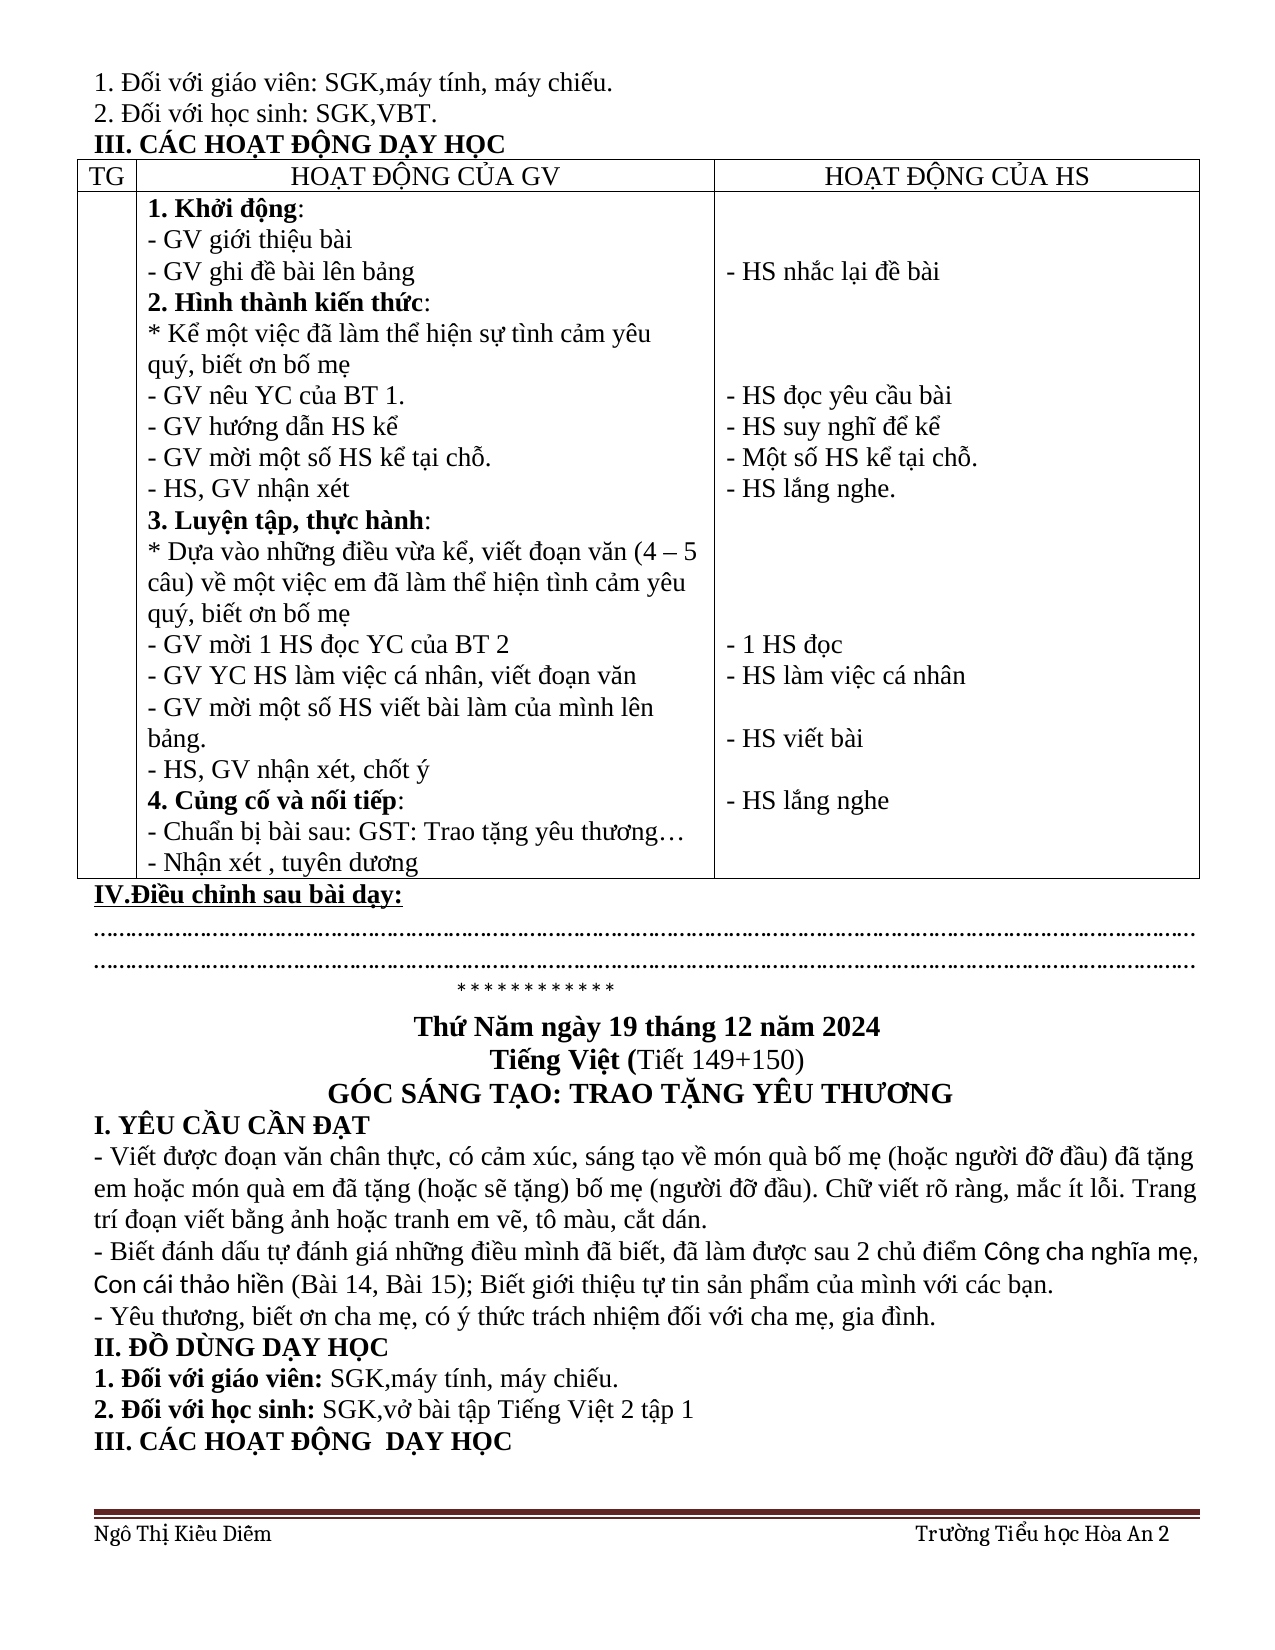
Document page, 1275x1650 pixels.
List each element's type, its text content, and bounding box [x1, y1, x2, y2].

text III. CÁC HOẠT ĐỘNG DẠY HỌC [94, 1424, 1200, 1456]
text 1. Đối với giáo viên: SGK,máy tính, máy chiếu. [94, 66, 1200, 97]
text ************ [94, 976, 1200, 1009]
text Thứ Năm ngày 19 tháng 12 năm 2024 [94, 1009, 1200, 1042]
text 2. Đối với học sinh: SGK,vở bài tập Tiếng Việt 2 tập 1 [94, 1393, 1200, 1424]
table_header TG [78, 160, 136, 191]
text III. CÁC HOẠT ĐỘNG DẠY HỌC [94, 128, 1200, 159]
text 1. Đối với giáo viên: SGK,máy tính, máy chiếu. [94, 1362, 1200, 1393]
table_header HOẠT ĐỘNG CỦA HS [715, 160, 1199, 191]
text - Viết được đoạn văn chân thực, có cảm xúc, sáng tạo về món quà bố mẹ (hoặc người đỡ đầu) đã tặng em hoặc món quà em đã tặng (hoặc sẽ tặng) bố mẹ (người đỡ đầu). Chữ viết rõ ràng, mắc ít lỗi. Trang trí đoạn viết bằng ảnh hoặc tranh em vẽ, tô màu, cắt dán. [94, 1141, 1200, 1234]
table_header HOẠT ĐỘNG CỦA GV [137, 160, 714, 191]
text 2. Đối với học sinh: SGK,VBT. [94, 97, 1200, 128]
table_cell 1. Khởi động: - GV giới thiệu bài - GV ghi đề bài lên bảng 2. Hình thành kiến thức: * Kể một việc đã làm thể hiện sự tình cảm yêu quý, biết ơn bố mẹ - GV nêu YC của BT 1. - GV hướng dẫn HS kể - GV mời một số HS kể tại chỗ. - HS, GV nhận xét 3. Luyện tập, thực hành: * Dựa vào những điều vừa kể, viết đoạn văn (4 – 5 câu) về một việc em đã làm thể hiện tình cảm yêu quý, biết ơn bố mẹ - GV mời 1 HS đọc YC của BT 2 - GV YC HS làm việc cá nhân, viết đoạn văn - GV mời một số HS viết bài làm của mình lên bảng. - HS, GV nhận xét, chốt ý 4. Củng cố và nối tiếp: - Chuẩn bị bài sau: GST: Trao tặng yêu thương… - Nhận xét , tuyên dương [137, 192, 714, 877]
table_cell - HS nhắc lại đề bài - HS đọc yêu cầu bài - HS suy nghĩ để kể - Một số HS kể tại chỗ. - HS lắng nghe. - 1 HS đọc - HS làm việc cá nhân - HS viết bài - HS lắng nghe [715, 192, 1199, 877]
table_cell [78, 192, 136, 877]
list IV.Điều chỉnh sau bài dạy: [94, 879, 1200, 910]
text - Yêu thương, biết ơn cha mẹ, có ý thức trách nhiệm đối với cha mẹ, gia đình. [94, 1300, 1200, 1331]
text II. ĐỒ DÙNG DẠY HỌC [94, 1331, 1200, 1362]
subtitle I. YÊU CẦU CẦN ĐẠT [94, 1109, 1200, 1141]
subtitle Tiếng Việt (Tiết 149+150) [94, 1042, 1200, 1076]
text - Biết đánh dấu tự đánh giá những điều mình đã biết, đã làm được sau 2 chủ điểm Công cha nghĩa mẹ, Con cái thảo hiền (Bài 14, Bài 15); Biết giới thiệu tự tin sản phẩm của mình với các bạn. [94, 1234, 1200, 1300]
subtitle GÓC SÁNG TẠO: TRAO TẶNG YÊU THƯƠNG [94, 1076, 1200, 1109]
text ………………………………………………………………………………………………………………………………………………………………………………………………………………………………………………………………………………………………………………………… [94, 910, 1200, 976]
